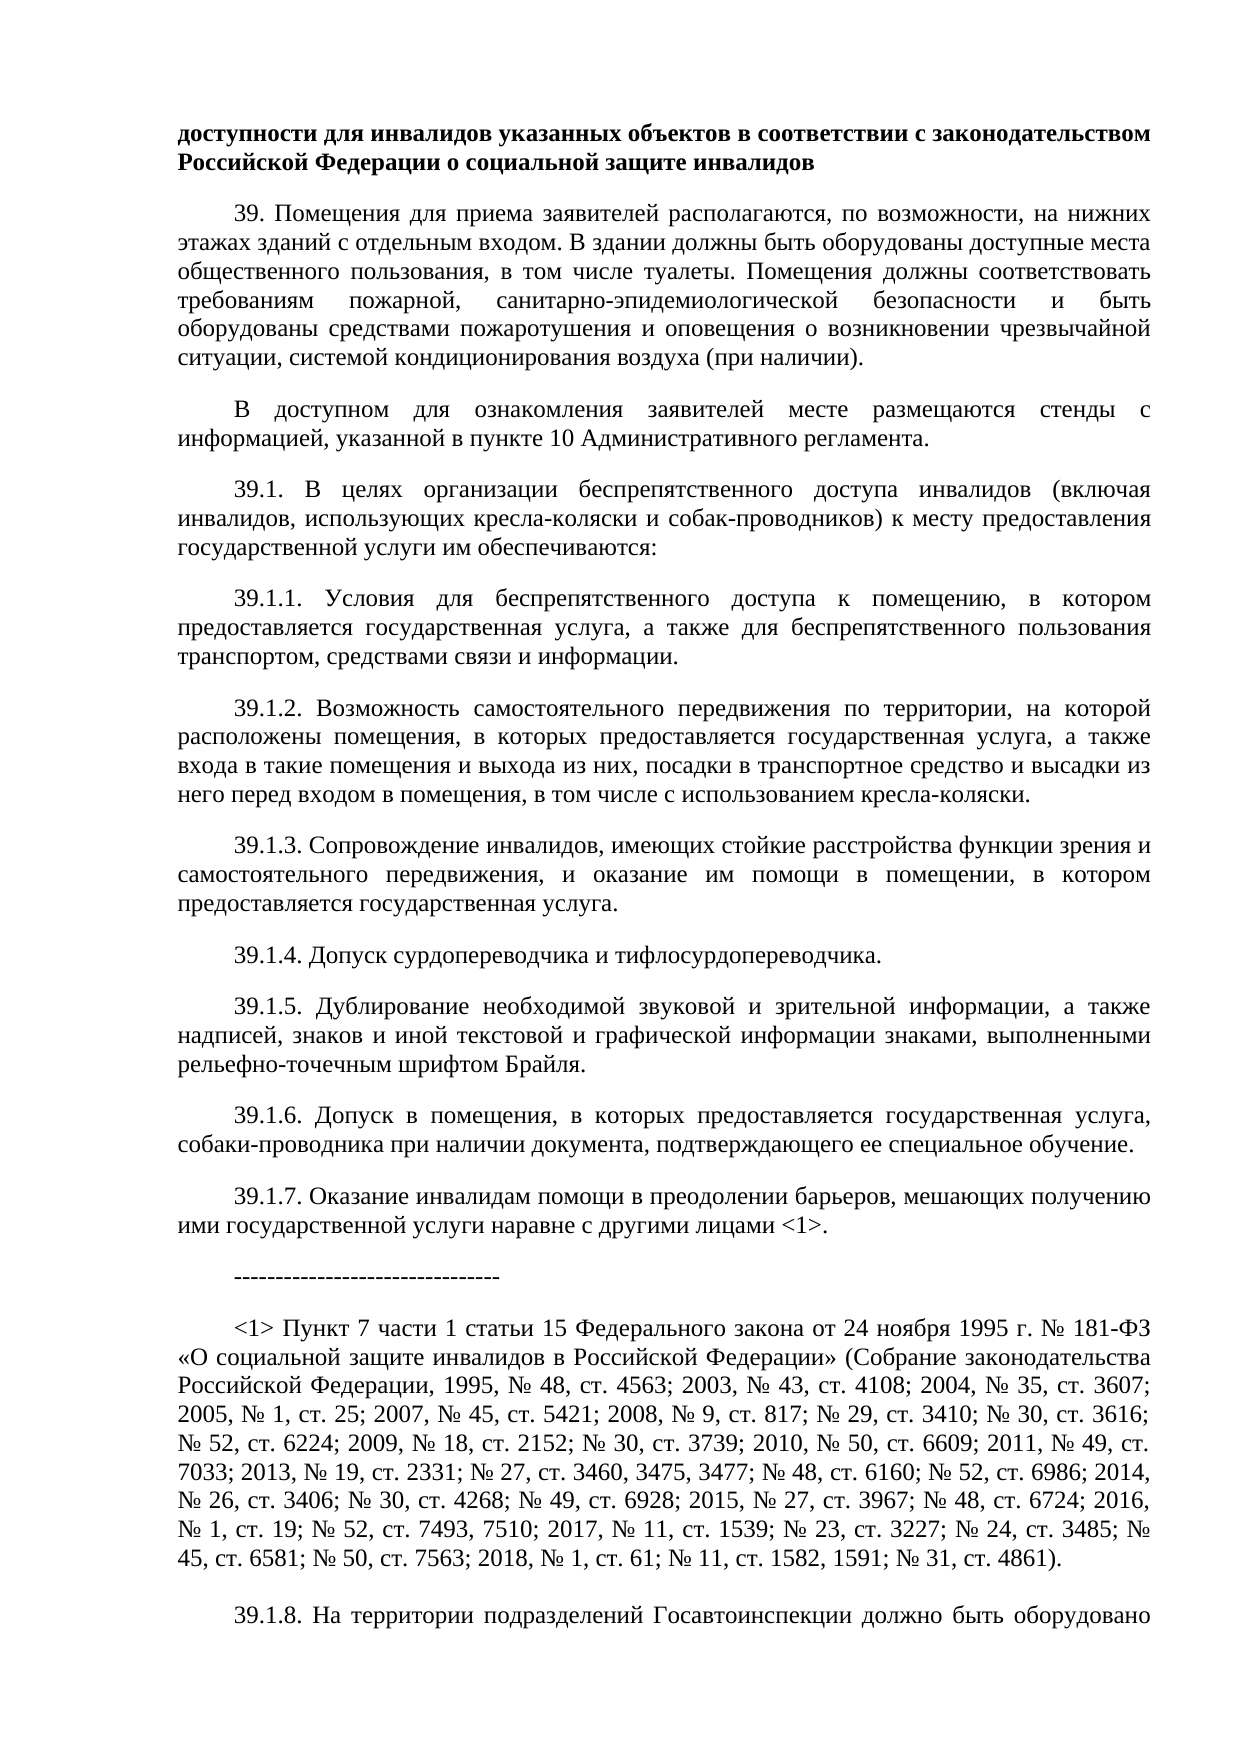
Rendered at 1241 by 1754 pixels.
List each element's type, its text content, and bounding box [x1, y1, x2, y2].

text <1> Пункт 7 части 1 статьи 15 Федерального закона от 24 ноября 1995 г. № 181-ФЗ «О социальной защите инвалидов в Российской Федерации» (Собрание законодательства Российской Федерации, 1995, № 48, ст. 4563; 2003, № 43, ст. 4108; 2004, № 35, ст. 3607; 2005, № 1, ст. 25; 2007, № 45, ст. 5421; 2008, № 9, ст. 817; № 29, ст. 3410; № 30, ст. 3616; № 52, ст. 6224; 2009, № 18, ст. 2152; № 30, ст. 3739; 2010, № 50, ст. 6609; 2011, № 49, ст. 7033; 2013, № 19, ст. 2331; № 27, ст. 3460, 3475, 3477; № 48, ст. 6160; № 52, ст. 6986; 2014, № 26, ст. 3406; № 30, ст. 4268; № 49, ст. 6928; 2015, № 27, ст. 3967; № 48, ст. 6724; 2016, № 1, ст. 19; № 52, ст. 7493, 7510; 2017, № 11, ст. 1539; № 23, ст. 3227; № 24, ст. 3485; № 45, ст. 6581; № 50, ст. 7563; 2018, № 1, ст. 61; № 11, ст. 1582, 1591; № 31, ст. 4861). [177, 1313, 1152, 1572]
text В доступном для ознакомления заявителей месте размещаются стенды с информацией, указанной в пункте 10 Административного регламента. [177, 394, 1152, 451]
text 39.1.4. Допуск сурдопереводчика и тифлосурдопереводчика. [177, 940, 1152, 968]
text 39.1.1. Условия для беспрепятственного доступа к помещению, в котором предоставляется государственная услуга, а также для беспрепятственного пользования транспортом, средствами связи и информации. [177, 583, 1152, 670]
text -------------------------------- [177, 1261, 1152, 1290]
text 39. Помещения для приема заявителей располагаются, по возможности, на нижних этажах зданий с отдельным входом. В здании должны быть оборудованы доступные места общественного пользования, в том числе туалеты. Помещения должны соответствовать требованиям пожарной, санитарно-эпидемиологической безопасности и быть оборудованы средствами пожаротушения и оповещения о возникновении чрезвычайной ситуации, системой кондиционирования воздуха (при наличии). [177, 198, 1152, 371]
text 39.1.5. Дублирование необходимой звуковой и зрительной информации, а также надписей, знаков и иной текстовой и графической информации знаками, выполненными рельефно-точечным шрифтом Брайля. [177, 991, 1152, 1078]
text 39.1.7. Оказание инвалидам помощи в преодолении барьеров, мешающих получению ими государственной услуги наравне с другими лицами <1>. [177, 1181, 1152, 1238]
text 39.1. В целях организации беспрепятственного доступа инвалидов (включая инвалидов, использующих кресла-коляски и собак-проводников) к месту предоставления государственной услуги им обеспечиваются: [177, 474, 1152, 561]
text 39.1.3. Сопровождение инвалидов, имеющих стойкие расстройства функции зрения и самостоятельного передвижения, и оказание им помощи в помещении, в котором предоставляется государственная услуга. [177, 831, 1152, 917]
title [177, 118, 1152, 176]
text 39.1.6. Допуск в помещения, в которых предоставляется государственная услуга, собаки-проводника при наличии документа, подтверждающего ее специальное обучение. [177, 1101, 1152, 1158]
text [177, 1601, 1152, 1629]
text 39.1.2. Возможность самостоятельного передвижения по территории, на которой расположены помещения, в которых предоставляется государственная услуга, а также входа в такие помещения и выхода из них, посадки в транспортное средство и высадки из него перед входом в помещения, в том числе с использованием кресла-коляски. [177, 693, 1152, 808]
